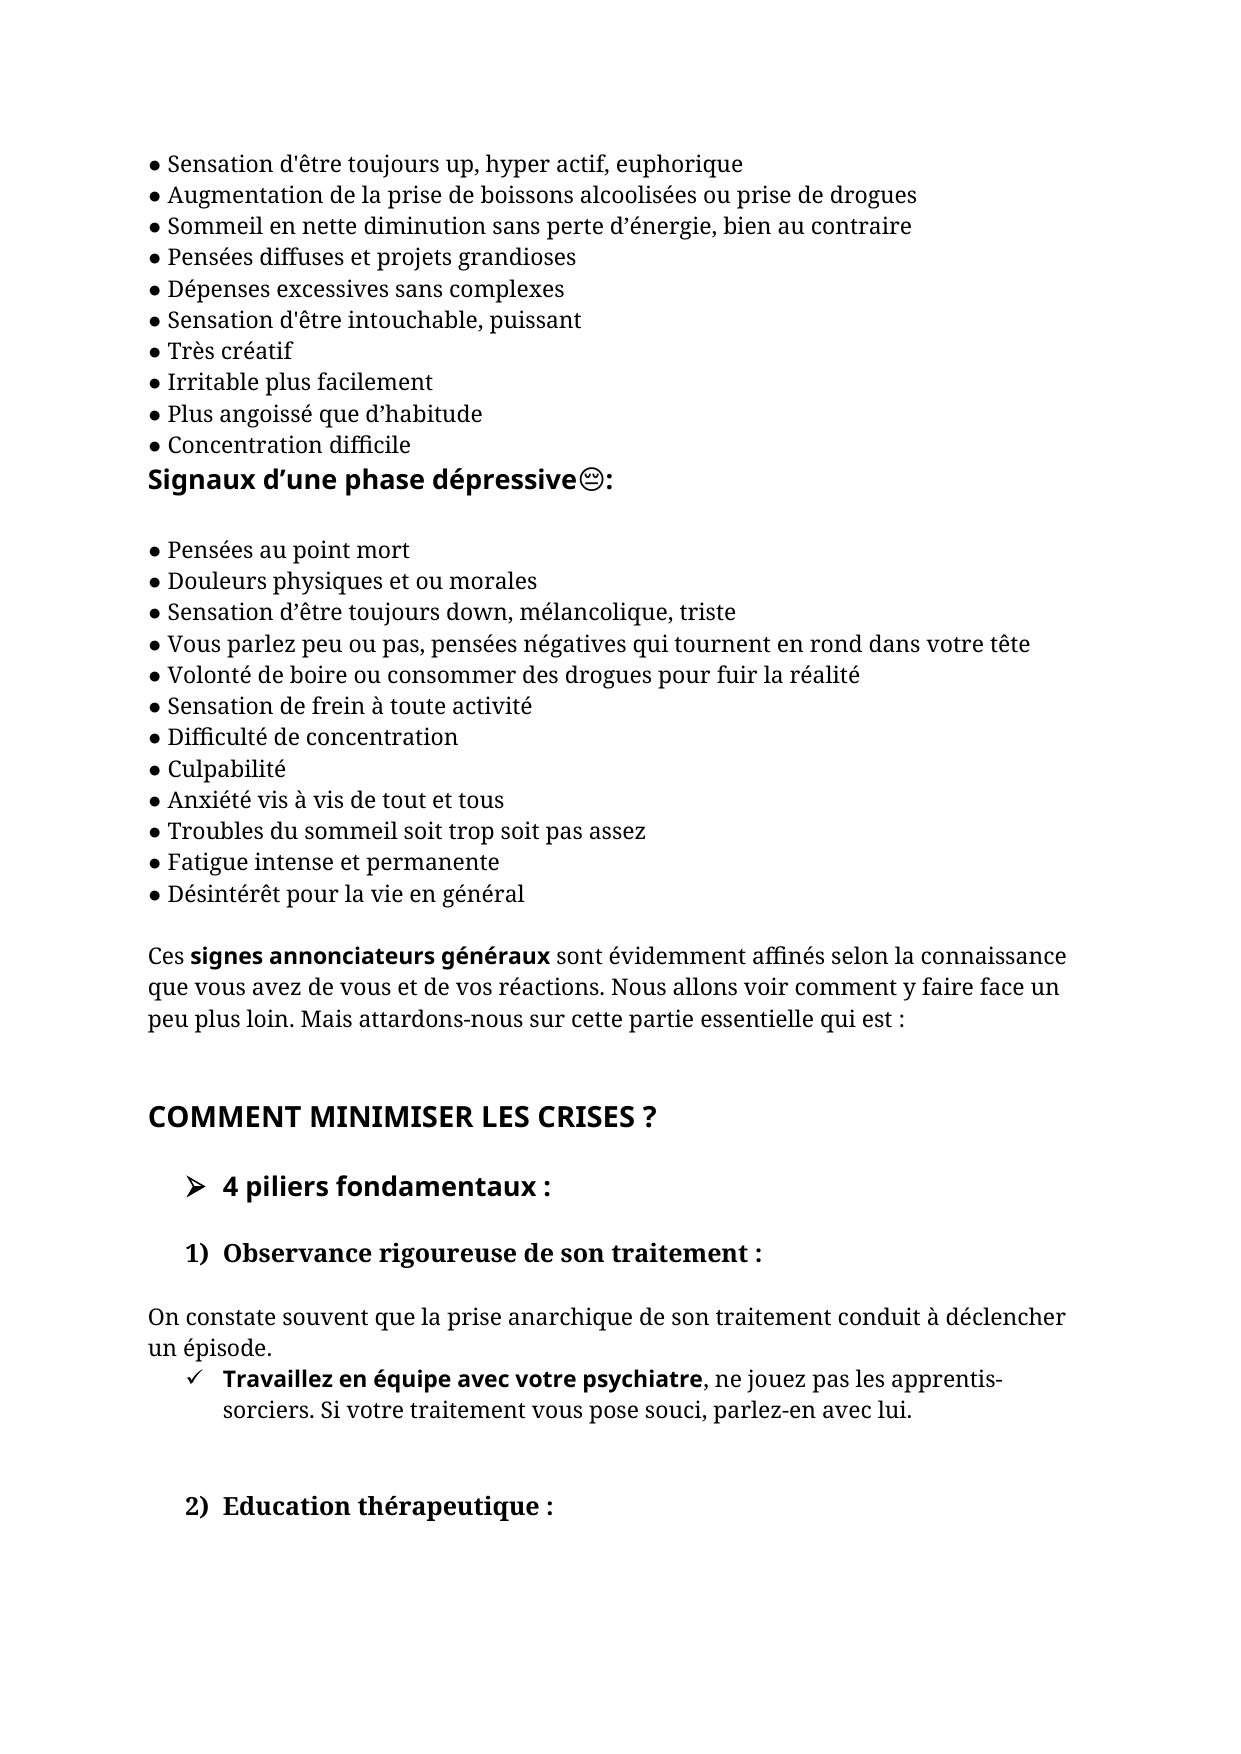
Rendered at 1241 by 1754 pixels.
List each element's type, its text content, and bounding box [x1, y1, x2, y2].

text ● Troubles du sommeil soit trop soit pas assez [148, 815, 1093, 846]
text ● Sensation de frein à toute activité [148, 690, 1093, 721]
text ● Irritable plus facilement [148, 366, 1093, 398]
list 4 piliers fondamentaux : [185, 1167, 1093, 1204]
text ● Pensées au point mort [148, 534, 1093, 565]
text ● Sensation d'être intouchable, puissant [148, 304, 1093, 335]
text ● Plus angoissé que d’habitude [148, 398, 1093, 429]
text COMMENT MINIMISER LES CRISES ? [148, 1096, 1093, 1136]
text ● Douleurs physiques et ou morales [148, 565, 1093, 596]
text ● Dépenses excessives sans complexes [148, 273, 1093, 304]
text ● Très créatif [148, 335, 1093, 366]
list Observance rigoureuse de son traitement : [185, 1235, 1093, 1269]
text ● Volonté de boire ou consommer des drogues pour fuir la réalité [148, 659, 1093, 690]
list Education thérapeutique : [185, 1488, 1093, 1522]
text ● Sensation d’être toujours down, mélancolique, triste [148, 596, 1093, 628]
list Travaillez en équipe avec votre psychiatre, ne jouez pas les apprentis-sorciers. Si votre traitement vous pose souci, parlez-en avec lui. [185, 1363, 1093, 1426]
text ● Concentration difficile [148, 429, 1093, 460]
text On constate souvent que la prise anarchique de son traitement conduit à déclencher un épisode. [148, 1301, 1093, 1363]
text ● Sensation d'être toujours up, hyper actif, euphorique [148, 148, 1093, 179]
text ● Désintérêt pour la vie en général [148, 878, 1093, 909]
text ● Pensées diffuses et projets grandioses [148, 241, 1093, 273]
text ● Vous parlez peu ou pas, pensées négatives qui tournent en rond dans votre tête [148, 628, 1093, 659]
text ● Difficulté de concentration [148, 721, 1093, 753]
text Ces signes annonciateurs généraux sont évidemment affinés selon la connaissance que vous avez de vous et de vos réactions. Nous allons voir comment y faire face un peu plus loin. Mais attardons-nous sur cette partie essentielle qui est : [148, 940, 1093, 1034]
text ● Sommeil en nette diminution sans perte d’énergie, bien au contraire [148, 210, 1093, 241]
text ● Culpabilité [148, 753, 1093, 784]
text Signaux d’une phase dépressive😔: [148, 460, 1093, 497]
text ● Augmentation de la prise de boissons alcoolisées ou prise de drogues [148, 179, 1093, 210]
text ● Fatigue intense et permanente [148, 846, 1093, 878]
text ● Anxiété vis à vis de tout et tous [148, 784, 1093, 815]
